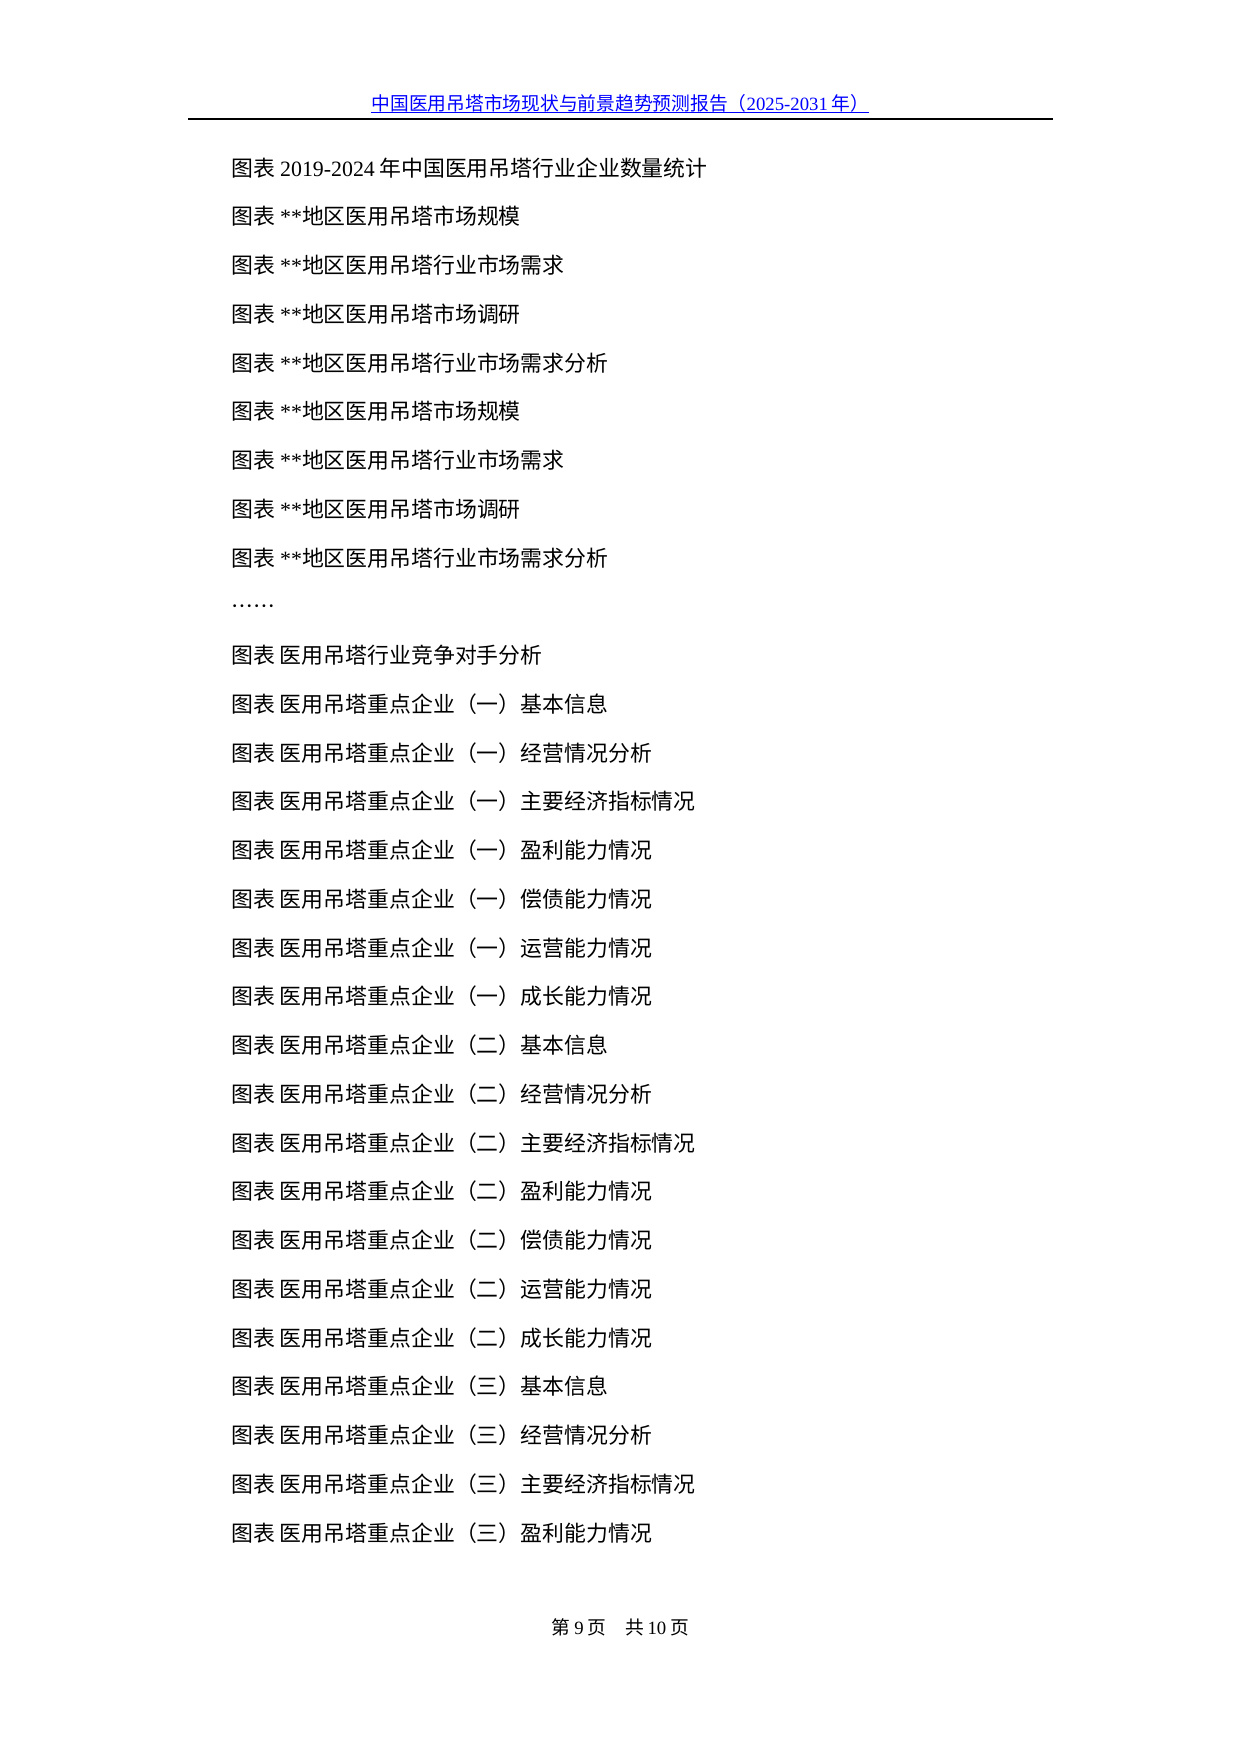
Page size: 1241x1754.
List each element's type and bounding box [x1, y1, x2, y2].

text [187, 150, 1053, 1548]
